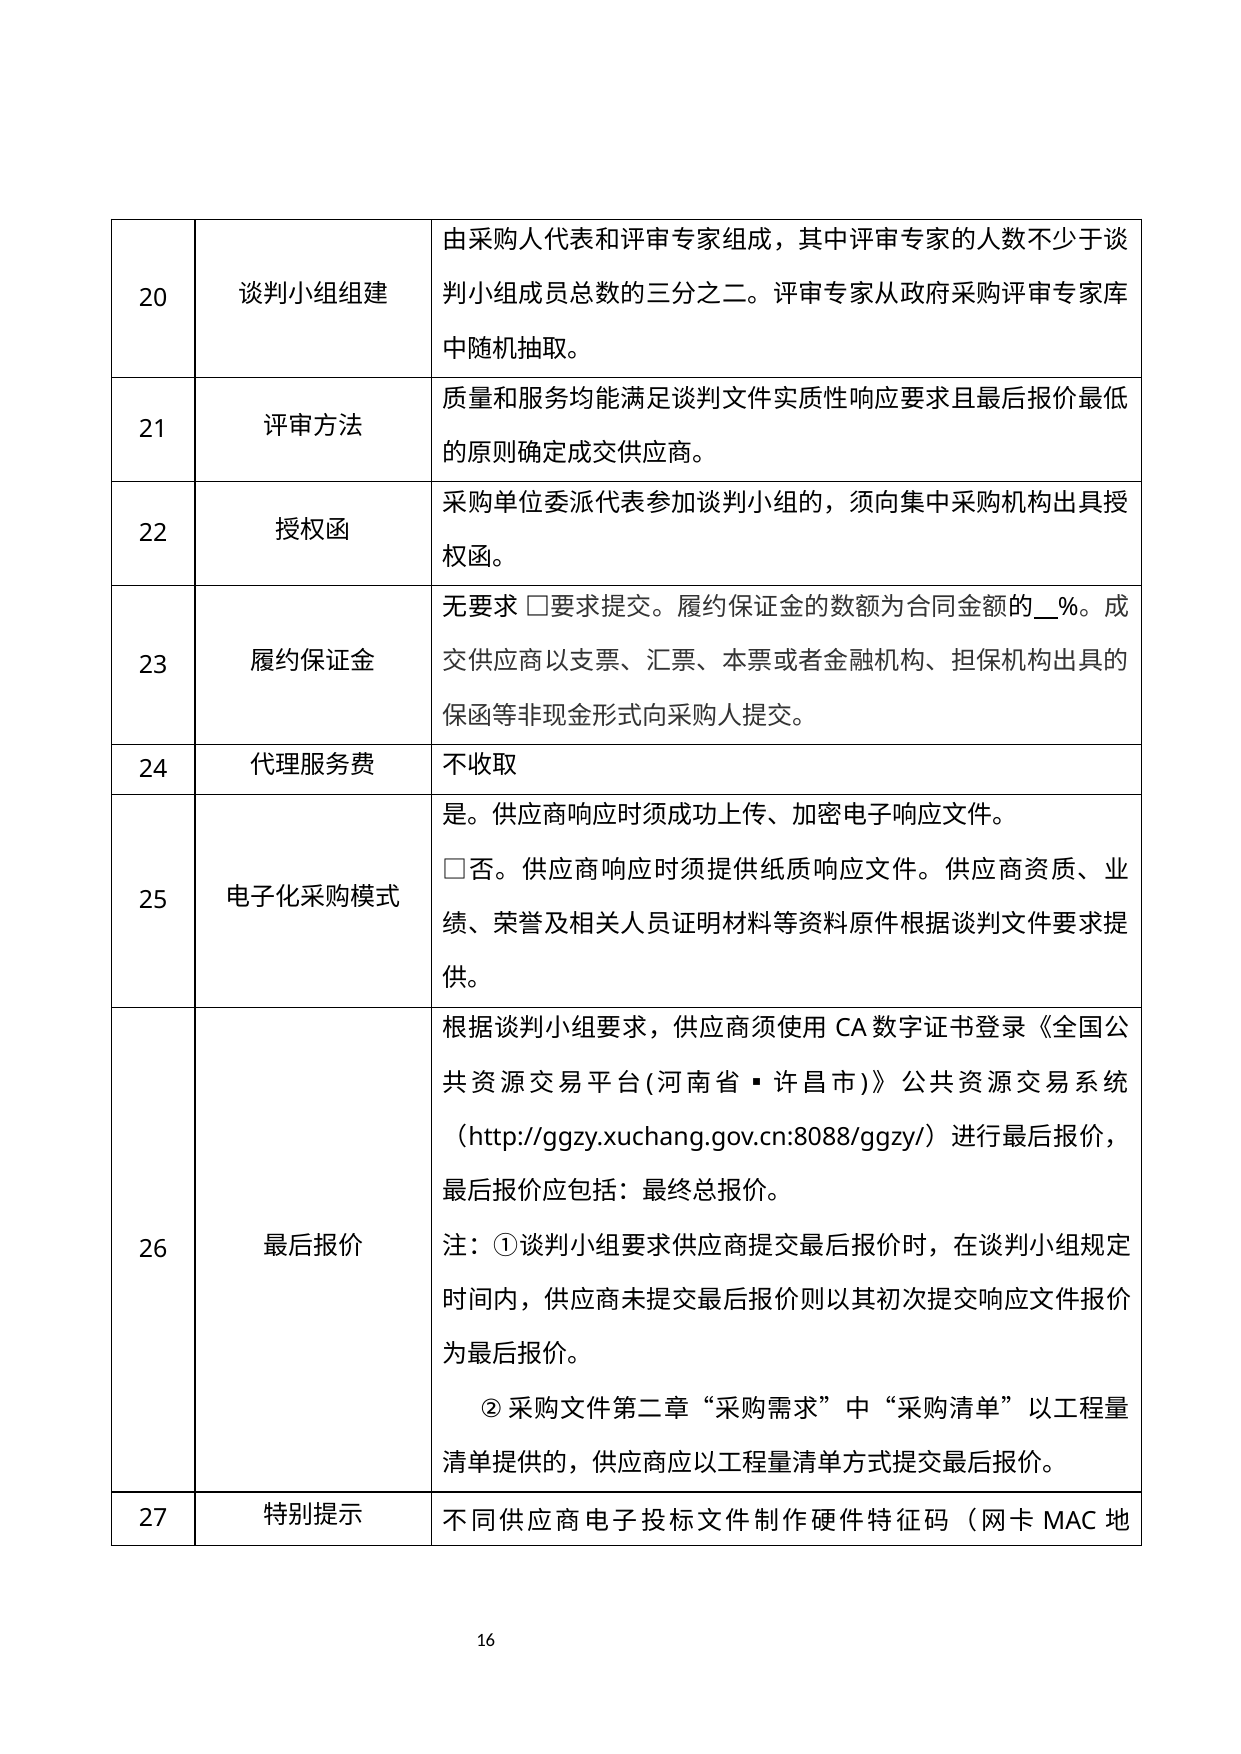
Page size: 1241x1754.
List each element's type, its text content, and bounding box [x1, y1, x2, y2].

table_cell 不收取 [432, 745, 1141, 794]
table_cell 27 [112, 1493, 194, 1544]
table_cell 代理服务费 [196, 745, 431, 794]
table_cell 履约保证金 [196, 586, 431, 744]
table_cell 23 [112, 586, 194, 744]
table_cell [432, 1493, 1141, 1544]
table_cell 采购单位委派代表参加谈判小组的，须向集中采购机构出具授权函。 [432, 482, 1141, 585]
table_cell 质量和服务均能满足谈判文件实质性响应要求且最后报价最低的原则确定成交供应商。 [432, 378, 1141, 481]
table_cell 24 [112, 745, 194, 794]
table_cell 21 [112, 378, 194, 481]
table_cell 授权函 [196, 482, 431, 585]
table_cell 最后报价 [196, 1008, 431, 1491]
table_cell 谈判小组组建 [196, 220, 431, 377]
table_cell 22 [112, 482, 194, 585]
table_cell 评审方法 [196, 378, 431, 481]
table_cell 26 [112, 1008, 194, 1491]
table_cell 是。供应商响应时须成功上传、加密电子响应文件。 □否。供应商响应时须提供纸质响应文件。供应商资质、业绩、荣誉及相关人员证明材料等资料原件根据谈判文件要求提供。 [432, 795, 1141, 1007]
table_cell 电子化采购模式 [196, 795, 431, 1007]
table_cell 20 [112, 220, 194, 377]
table_cell 由采购人代表和评审专家组成，其中评审专家的人数不少于谈判小组成员总数的三分之二。评审专家从政府采购评审专家库中随机抽取。 [432, 220, 1141, 377]
table_cell 特别提示 [196, 1493, 431, 1544]
table_cell 根据谈判小组要求，供应商须使用CA数字证书登录《全国公共资源交易平台(河南省▪许昌市)》公共资源交易系统（http://ggzy.xuchang.gov.cn:8088/ggzy/）进行最后报价，最后报价应包括：最终总报价。 注：①谈判小组要求供应商提交最后报价时，在谈判小组规定时间内，供应商未提交最后报价则以其初次提交响应文件报价为最后报价。 ②采购文件第二章“采购需求”中“采购清单”以工程量清单提供的，供应商应以工程量清单方式提交最后报价。 [432, 1008, 1141, 1491]
table_cell 无要求 □要求提交。履约保证金的数额为合同金额的 %。成交供应商以支票、汇票、本票或者金融机构、担保机构出具的保函等非现金形式向采购人提交。 [432, 586, 1141, 744]
table_cell 25 [112, 795, 194, 1007]
